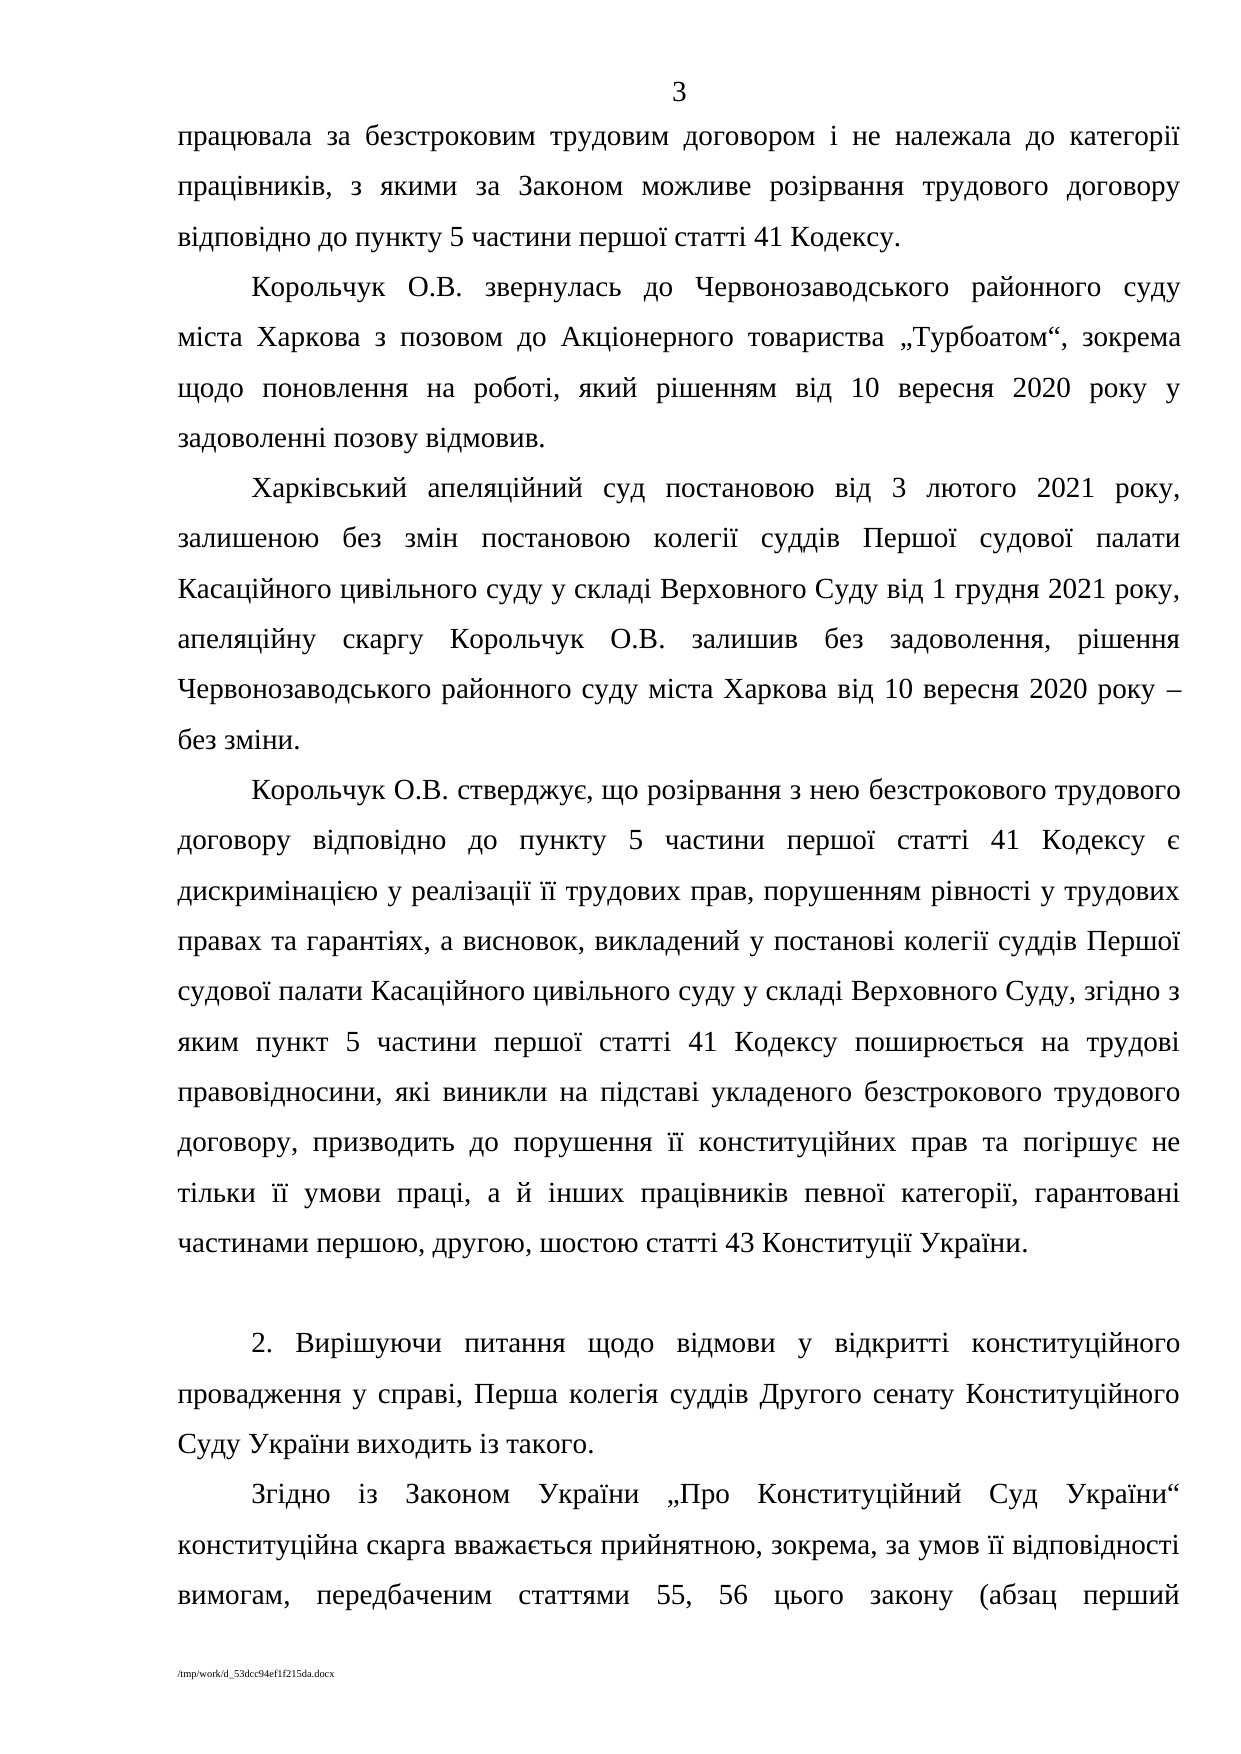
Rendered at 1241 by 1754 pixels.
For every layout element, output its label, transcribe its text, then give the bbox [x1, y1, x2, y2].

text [177, 118, 1181, 252]
text Корольчук О.В. звернулась до Червонозаводського районного суду міста Харкова з позовом до Акціонерного товариства „Турбоатом“, зокрема щодо поновлення на роботі, який рішенням від 10 вересня 2020 року у задоволенні позову відмовив. [177, 269, 1181, 453]
text Корольчук О.В. стверджує, що розірвання з нею безстрокового трудового договору відповідно до пункту 5 частини першої статті 41 Кодексу є дискримінацією у реалізації її трудових прав, порушенням рівності у трудових правах та гарантіях, а висновок, викладений у постанові колегії суддів Першої судової палати Касаційного цивільного суду у складі Верховного Суду, згідно з яким пункт 5 частини першої статті 41 Кодексу поширюється на трудові правовідносини, які виникли на підставі укладеного безстрокового трудового договору, призводить до порушення її конституційних прав та погіршує не тільки її умови праці, а й інших працівників певної категорії, гарантовані частинами першою, другою, шостою статті 43 Конституції України. [177, 772, 1181, 1258]
text Харківський апеляційний суд постановою від 3 лютого 2021 року, залишеною без змін постановою колегії суддів Першої судової палати Касаційного цивільного суду у складі Верховного Суду від 1 грудня 2021 року, апеляційну скаргу Корольчук О.В. залишив без задоволення, рішення Червонозаводського районного суду міста Харкова від 10 вересня 2020 року – без зміни. [177, 470, 1181, 755]
text 2. Вирішуючи питання щодо відмови у відкритті конституційного провадження у справі, Перша колегія суддів Другого сенату Конституційного Суду України виходить із такого. [177, 1326, 1181, 1460]
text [177, 1477, 1181, 1611]
